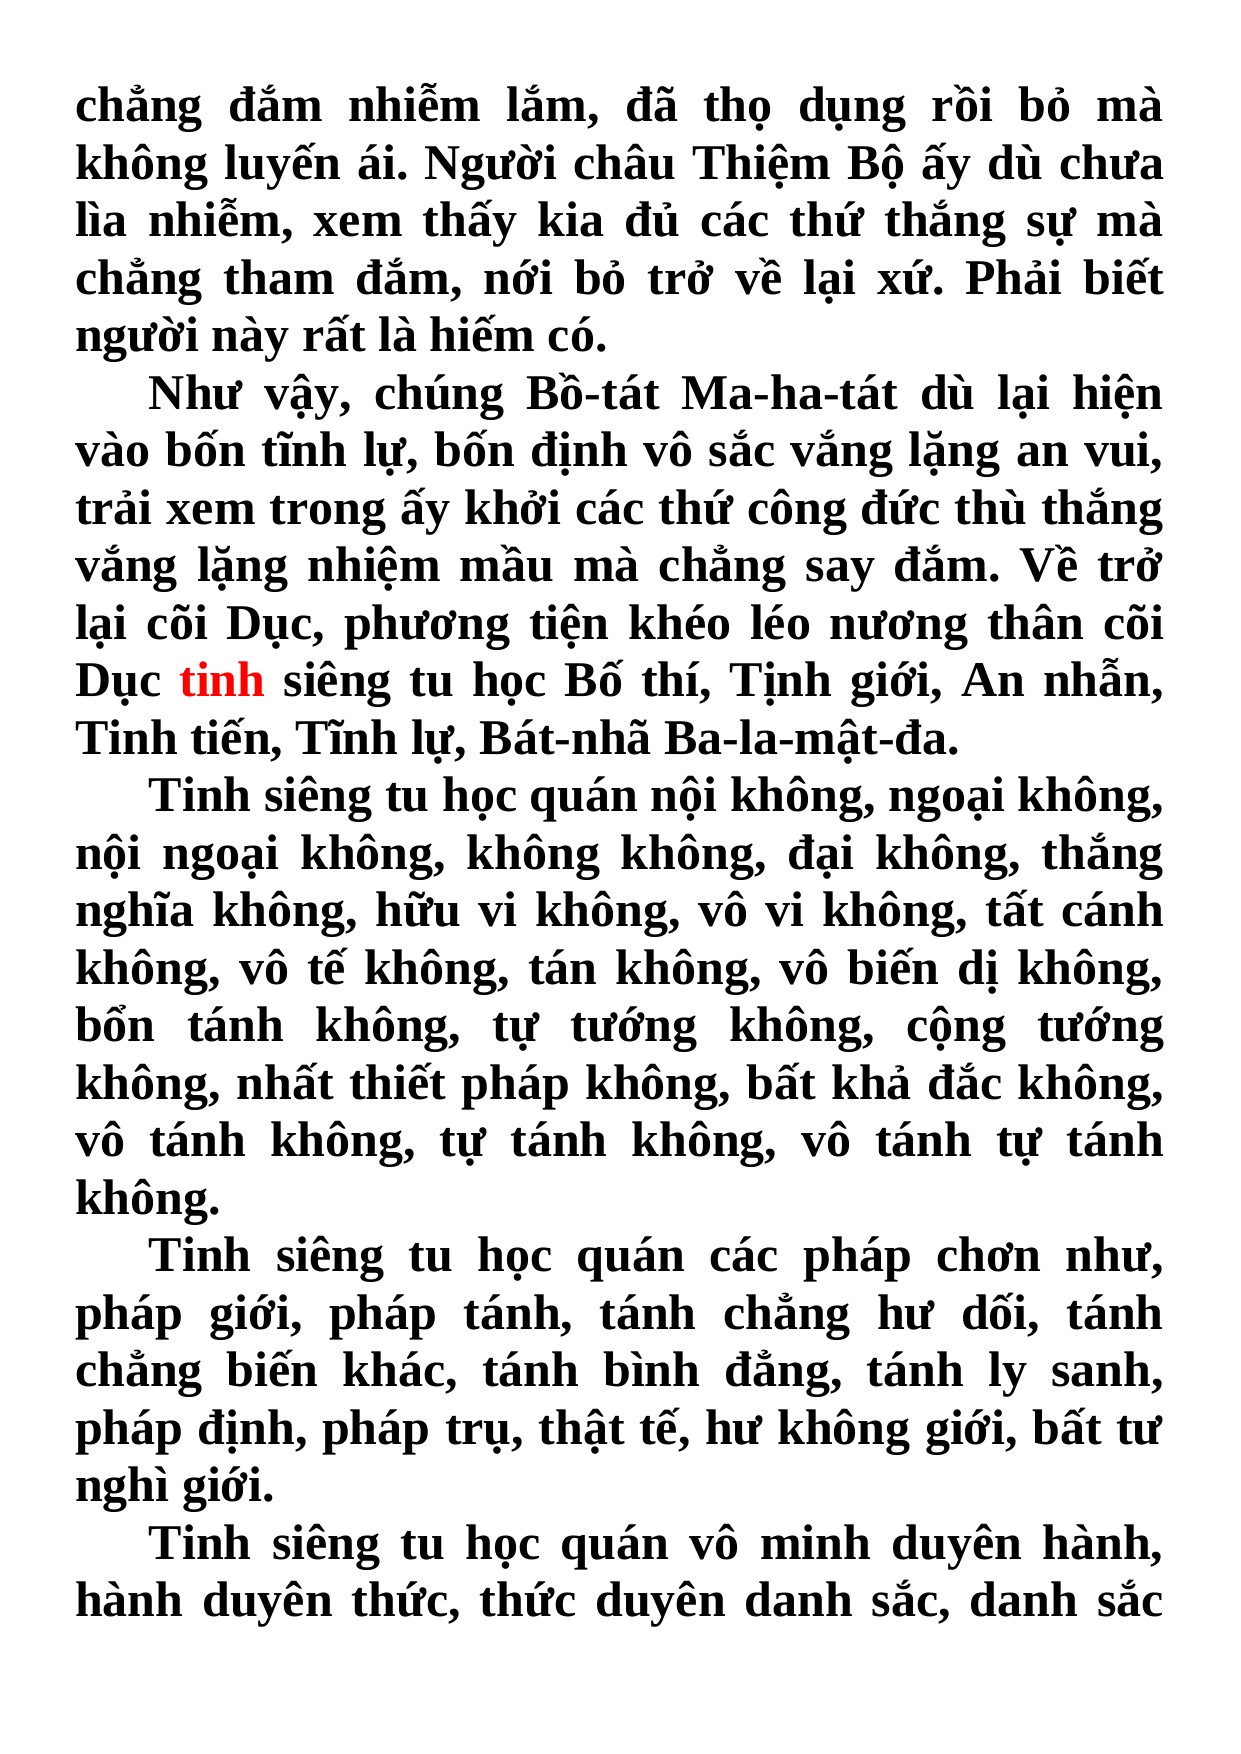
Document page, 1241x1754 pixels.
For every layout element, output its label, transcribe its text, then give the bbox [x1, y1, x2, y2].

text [75, 1512, 1165, 1627]
text Tinh siêng tu học quán các pháp chơn như, pháp giới, pháp tánh, tánh chẳng hư dối, tánh chẳng biến khác, tánh bình đẳng, tánh ly sanh, pháp định, pháp trụ, thật tế, hư không giới, bất tư nghì giới. [75, 1225, 1165, 1512]
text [75, 75, 1165, 362]
text Như vậy, chúng Bồ-tát Ma-ha-tát dù lại hiện vào bốn tĩnh lự, bốn định vô sắc vắng lặng an vui, trải xem trong ấy khởi các thứ công đức thù thắng vắng lặng nhiệm mầu mà chẳng say đắm. Về trở lại cõi Dục, phương tiện khéo léo nương thân cõi Dục tinh siêng tu học Bố thí, Tịnh giới, An nhẫn, Tinh tiến, Tĩnh lự, Bát-nhã Ba-la-mật-đa. [75, 362, 1165, 765]
text Tinh siêng tu học quán nội không, ngoại không, nội ngoại không, không không, đại không, thắng nghĩa không, hữu vi không, vô vi không, tất cánh không, vô tế không, tán không, vô biến dị không, bổn tánh không, tự tướng không, cộng tướng không, nhất thiết pháp không, bất khả đắc không, vô tánh không, tự tánh không, vô tánh tự tánh không. [75, 765, 1165, 1225]
